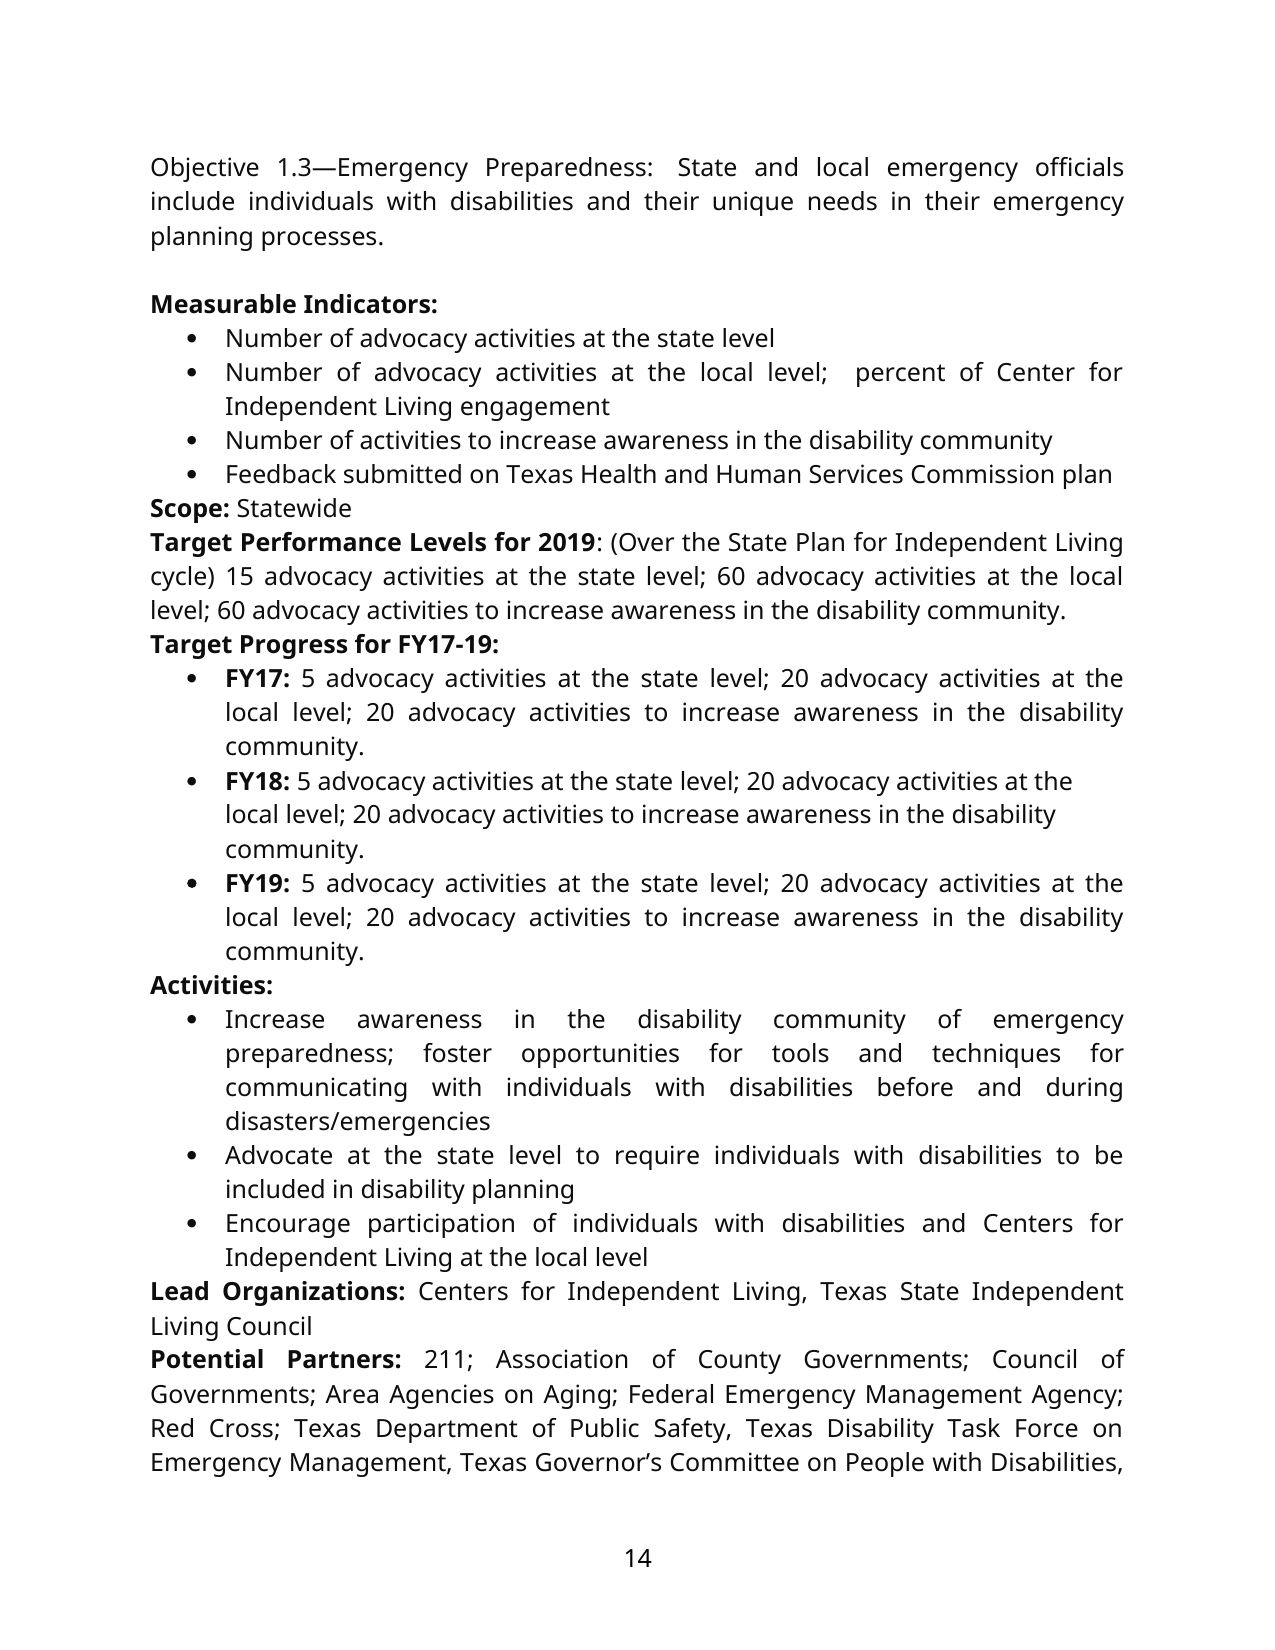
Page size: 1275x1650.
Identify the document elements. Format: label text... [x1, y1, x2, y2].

list Number of advocacy activities at the local level; percent of Center for Independent Living engagement [187, 354, 1125, 422]
list Encourage participation of individuals with disabilities and Centers for Independent Living at the local level [187, 1206, 1125, 1274]
list FY18: 5 advocacy activities at the state level; 20 advocacy activities at the local level; 20 advocacy activities to increase awareness in the disability community. [187, 763, 1125, 865]
list FY17: 5 advocacy activities at the state level; 20 advocacy activities at the local level; 20 advocacy activities to increase awareness in the disability community. [187, 661, 1125, 763]
text Activities: [150, 967, 1125, 1002]
list Advocate at the state level to require individuals with disabilities to be included in disability planning [187, 1138, 1125, 1206]
text Target Progress for FY17-19: [150, 627, 1125, 661]
list Feedback submitted on Texas Health and Human Services Commission plan [187, 457, 1125, 491]
list FY19: 5 advocacy activities at the state level; 20 advocacy activities at the local level; 20 advocacy activities to increase awareness in the disability community. [187, 865, 1125, 967]
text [150, 1342, 1125, 1478]
list Number of activities to increase awareness in the disability community [187, 422, 1125, 457]
list Number of advocacy activities at the state level [187, 320, 1125, 354]
text Target Performance Levels for 2019: (Over the State Plan for Independent Living cycle) 15 advocacy activities at the state level; 60 advocacy activities at the local level; 60 advocacy activities to increase awareness in the disability community. [150, 525, 1125, 627]
text Objective 1.3—Emergency Preparedness: State and local emergency officials include individuals with disabilities and their unique needs in their emergency planning processes. [150, 150, 1125, 252]
text Lead Organizations: Centers for Independent Living, Texas State Independent Living Council [150, 1274, 1125, 1342]
text Measurable Indicators: [150, 286, 1125, 320]
list Increase awareness in the disability community of emergency preparedness; foster opportunities for tools and techniques for communicating with individuals with disabilities before and during disasters/emergencies [187, 1002, 1125, 1138]
text Scope: Statewide [150, 491, 1125, 525]
